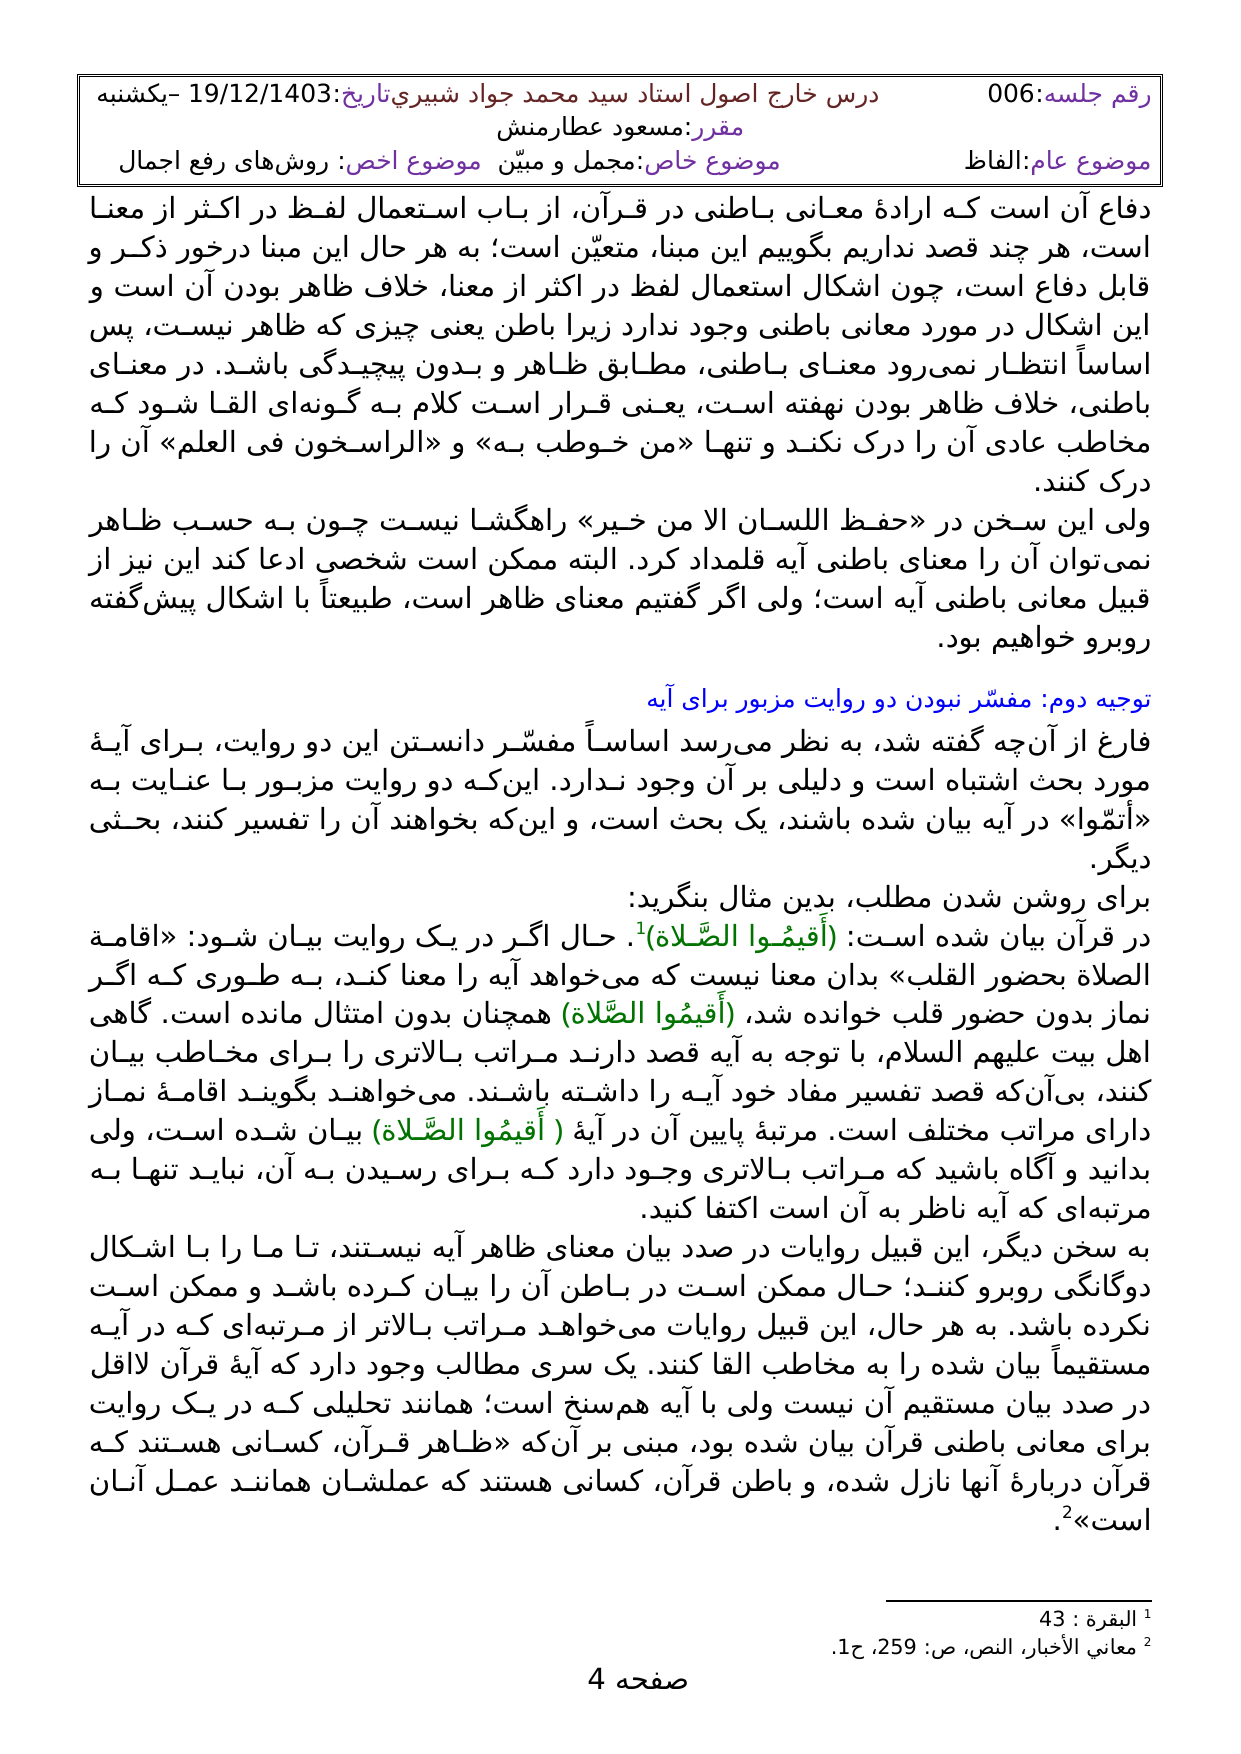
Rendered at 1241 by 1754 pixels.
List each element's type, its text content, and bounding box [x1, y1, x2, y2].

text در قرآن بیان شده است: ﴿أَقيمُوا الصَّلاة﴾. حال اگر در یک روایت بیان شود: «اقامة الصلاة بحضور القلب» بدان معنا نیست که می‌خواهد آیه را معنا کند، به طوری که اگر نماز بدون حضور قلب خوانده شد، ﴿أَقيمُوا الصَّلاة﴾ همچنان بدون امتثال مانده است. گاهی اهل بیت علیهم السلام، با توجه به آیه قصد دارند مراتب بالاتری را برای مخاطب بیان کنند، بی‌آن‌که قصد تفسیر مفاد خود آیه را داشته باشند. می‌خواهند بگویند اقامۀ نماز دارای مراتب مختلف است. مرتبۀ پایین آن در آیۀ ﴿ أَقيمُوا الصَّلاة﴾ بیان شده است، ولی بدانید و آگاه باشید که مراتب بالاتری وجود دارد که برای رسیدن به آن، نباید تنها به مرتبه‌ای که آیه ناظر به آن است اکتفا کنید. [89, 919, 1152, 1226]
text ولی این سخن در «حفظ اللسان الا من خیر» راهگشا نیست چون به حسب ظاهر نمی‌توان آن را معنای باطنی آیه قلمداد کرد. البته ممکن است شخصی ادعا کند این نیز از قبیل معانی باطنی آیه است؛ ولی اگر گفتیم معنای ظاهر است، طبیعتاً با اشکال پیش‌گفته روبرو خواهیم بود. [89, 503, 1152, 654]
subtitle توجیه دوم: مفسّر نبودن دو روایت مزبور برای آیه [89, 684, 1152, 713]
text فارغ از آن‌چه گفته شد، به نظر می‌رسد اساساً مفسّر دانستن این دو روایت، برای آیۀ مورد بحث اشتباه است و دلیلی بر آن وجود ندارد. این‌که دو روایت مزبور با عنایت به «أتمّوا» در آیه بیان شده باشند، یک بحث است، و این‌که بخواهند آن را تفسیر کنند، بحثی دیگر. [89, 724, 1152, 875]
text به سخن دیگر، این قبیل روایات در صدد بیان معنای ظاهر آیه نیستند، تا ما را با اشکال دوگانگی روبرو کنند؛ حال ممکن است در باطن آن را بیان کرده باشد و ممکن است نکرده باشد. به هر حال، این قبیل روایات می‌خواهد مراتب بالاتر از مرتبه‌ای که در آیه مستقیماً بیان شده را به مخاطب القا کنند. یک سری مطالب وجود دارد که آیۀ قرآن لااقل در صدد بیان مستقیم آن نیست ولی با آیه هم‌سنخ است؛ همانند تحلیلی که در یک روایت برای معانی باطنی قرآن بیان شده بود، مبنی بر آن‌که «ظاهر قرآن، کسانی هستند که قرآن دربارۀ آنها نازل شده، و باطن قرآن، کسانی هستند که عملشان همانند عمل آنان است». [89, 1231, 1152, 1537]
text برای روشن شدن مطلب، بدین مثال بنگرید: [89, 880, 1152, 914]
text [89, 192, 1152, 498]
